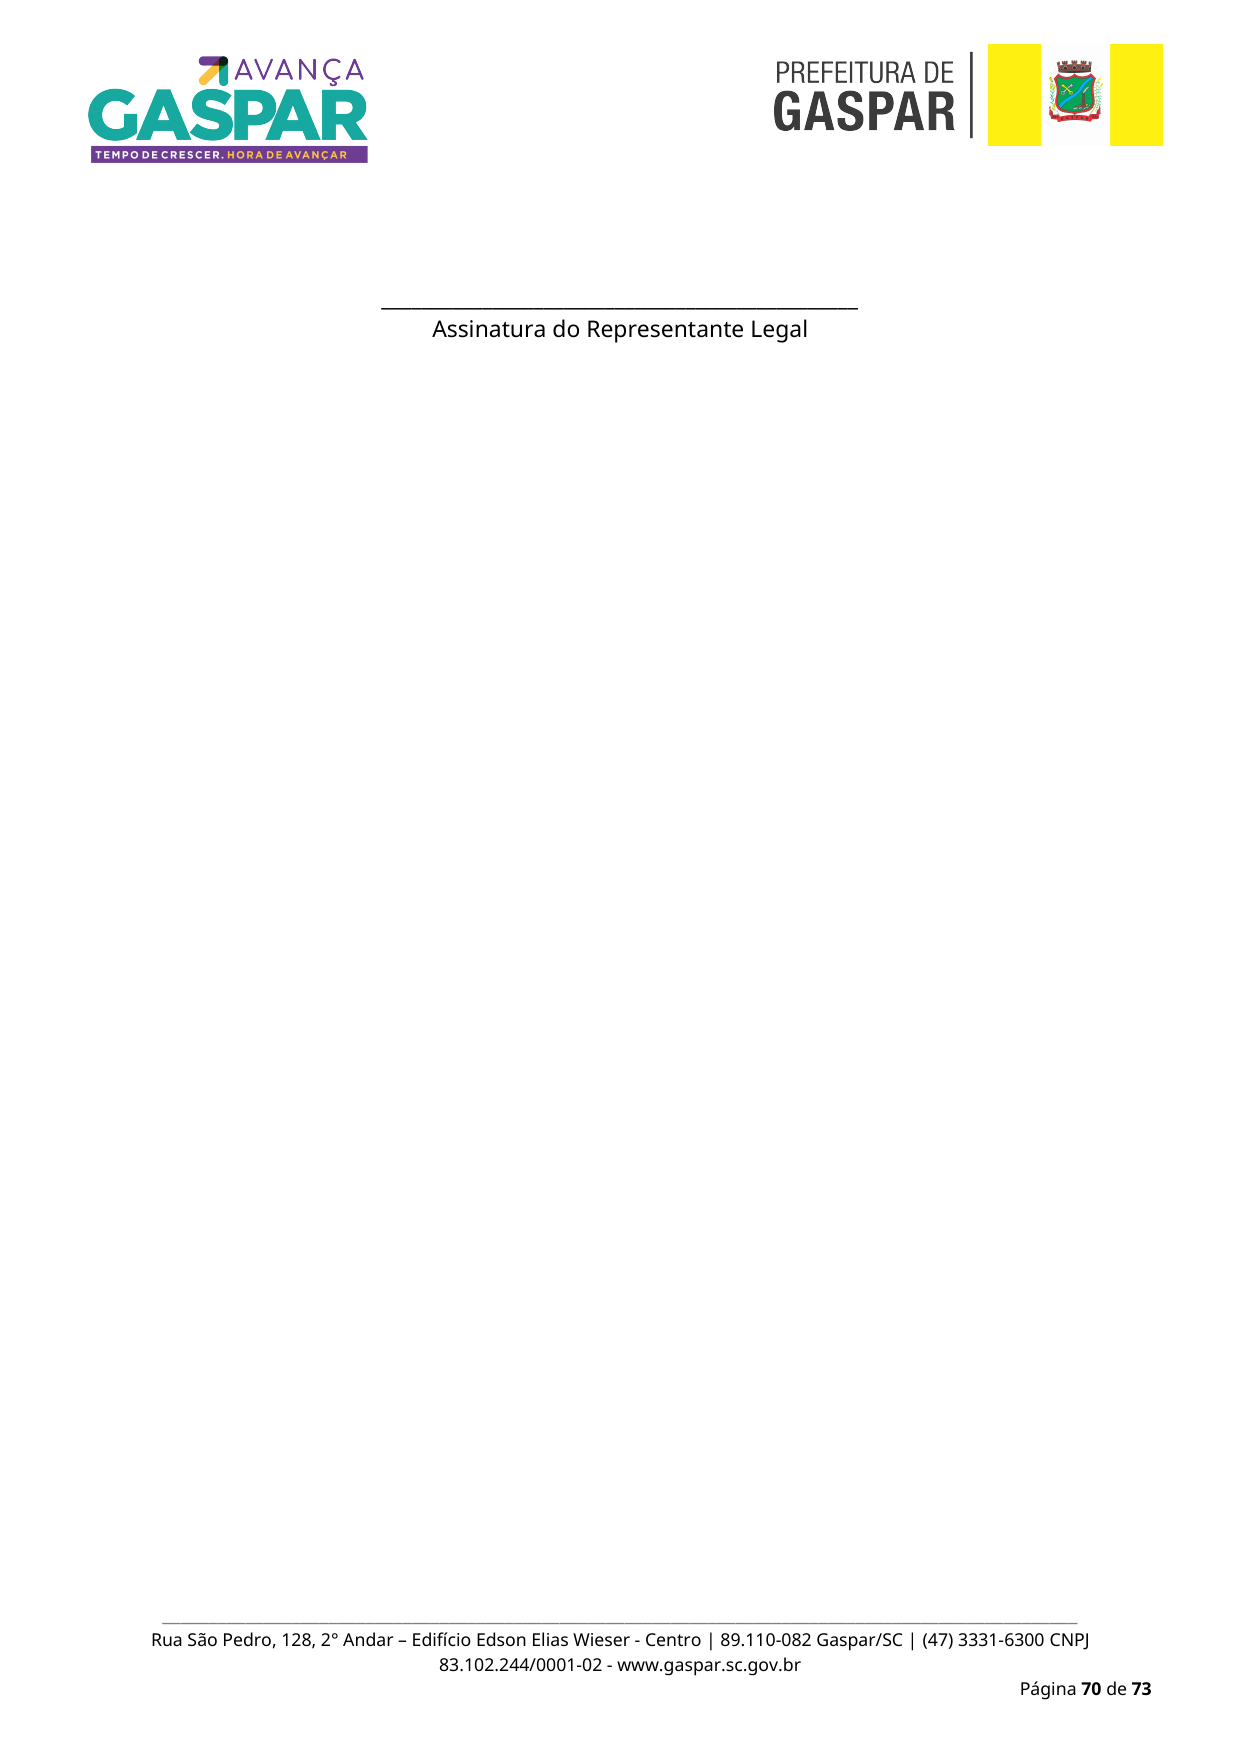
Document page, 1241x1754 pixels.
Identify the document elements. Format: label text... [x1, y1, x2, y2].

picture [88, 56, 368, 163]
text _______________________________________________ [89, 282, 1151, 313]
picture [774, 44, 1163, 146]
text Assinatura do Representante Legal [89, 313, 1151, 344]
